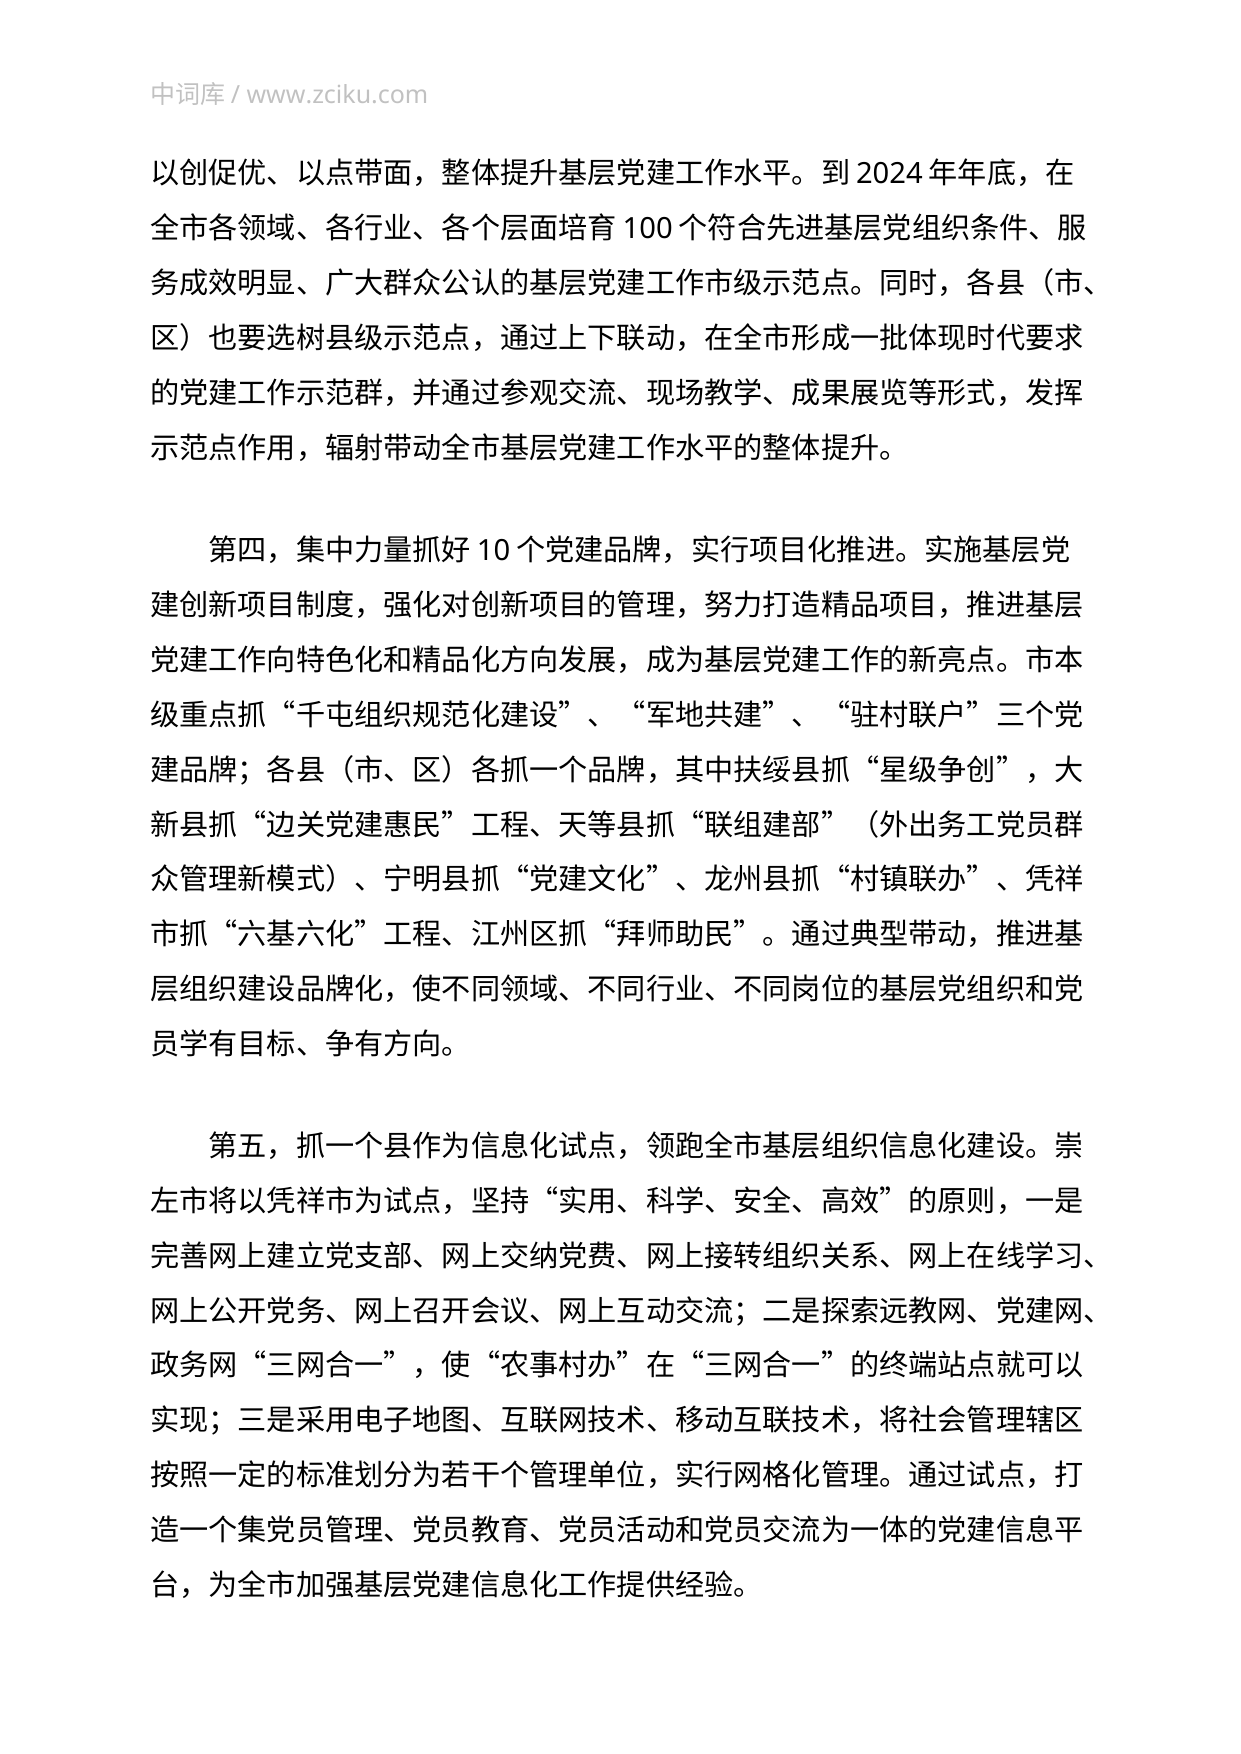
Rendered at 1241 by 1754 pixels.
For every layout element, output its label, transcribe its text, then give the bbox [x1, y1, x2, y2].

text 第四，集中力量抓好10个党建品牌，实行项目化推进。实施基层党建创新项目制度，强化对创新项目的管理，努力打造精品项目，推进基层党建工作向特色化和精品化方向发展，成为基层党建工作的新亮点。市本级重点抓“千屯组织规范化建设”、“军地共建”、“驻村联户”三个党建品牌；各县（市、区）各抓一个品牌，其中扶绥县抓“星级争创”，大新县抓“边关党建惠民”工程、天等县抓“联组建部”（外出务工党员群众管理新模式）、宁明县抓“党建文化”、龙州县抓“村镇联办”、凭祥市抓“六基六化”工程、江州区抓“拜师助民”。通过典型带动，推进基层组织建设品牌化，使不同领域、不同行业、不同岗位的基层党组织和党员学有目标、争有方向。 [150, 526, 1090, 1063]
text 第五，抓一个县作为信息化试点，领跑全市基层组织信息化建设。崇左市将以凭祥市为试点，坚持“实用、科学、安全、高效”的原则，一是完善网上建立党支部、网上交纳党费、网上接转组织关系、网上在线学习、网上公开党务、网上召开会议、网上互动交流；二是探索远教网、党建网、政务网“三网合一”，使“农事村办”在“三网合一”的终端站点就可以实现；三是采用电子地图、互联网技术、移动互联技术，将社会管理辖区按照一定的标准划分为若干个管理单位，实行网格化管理。通过试点，打造一个集党员管理、党员教育、党员活动和党员交流为一体的党建信息平台，为全市加强基层党建信息化工作提供经验。 [150, 1122, 1090, 1604]
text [150, 150, 1090, 467]
